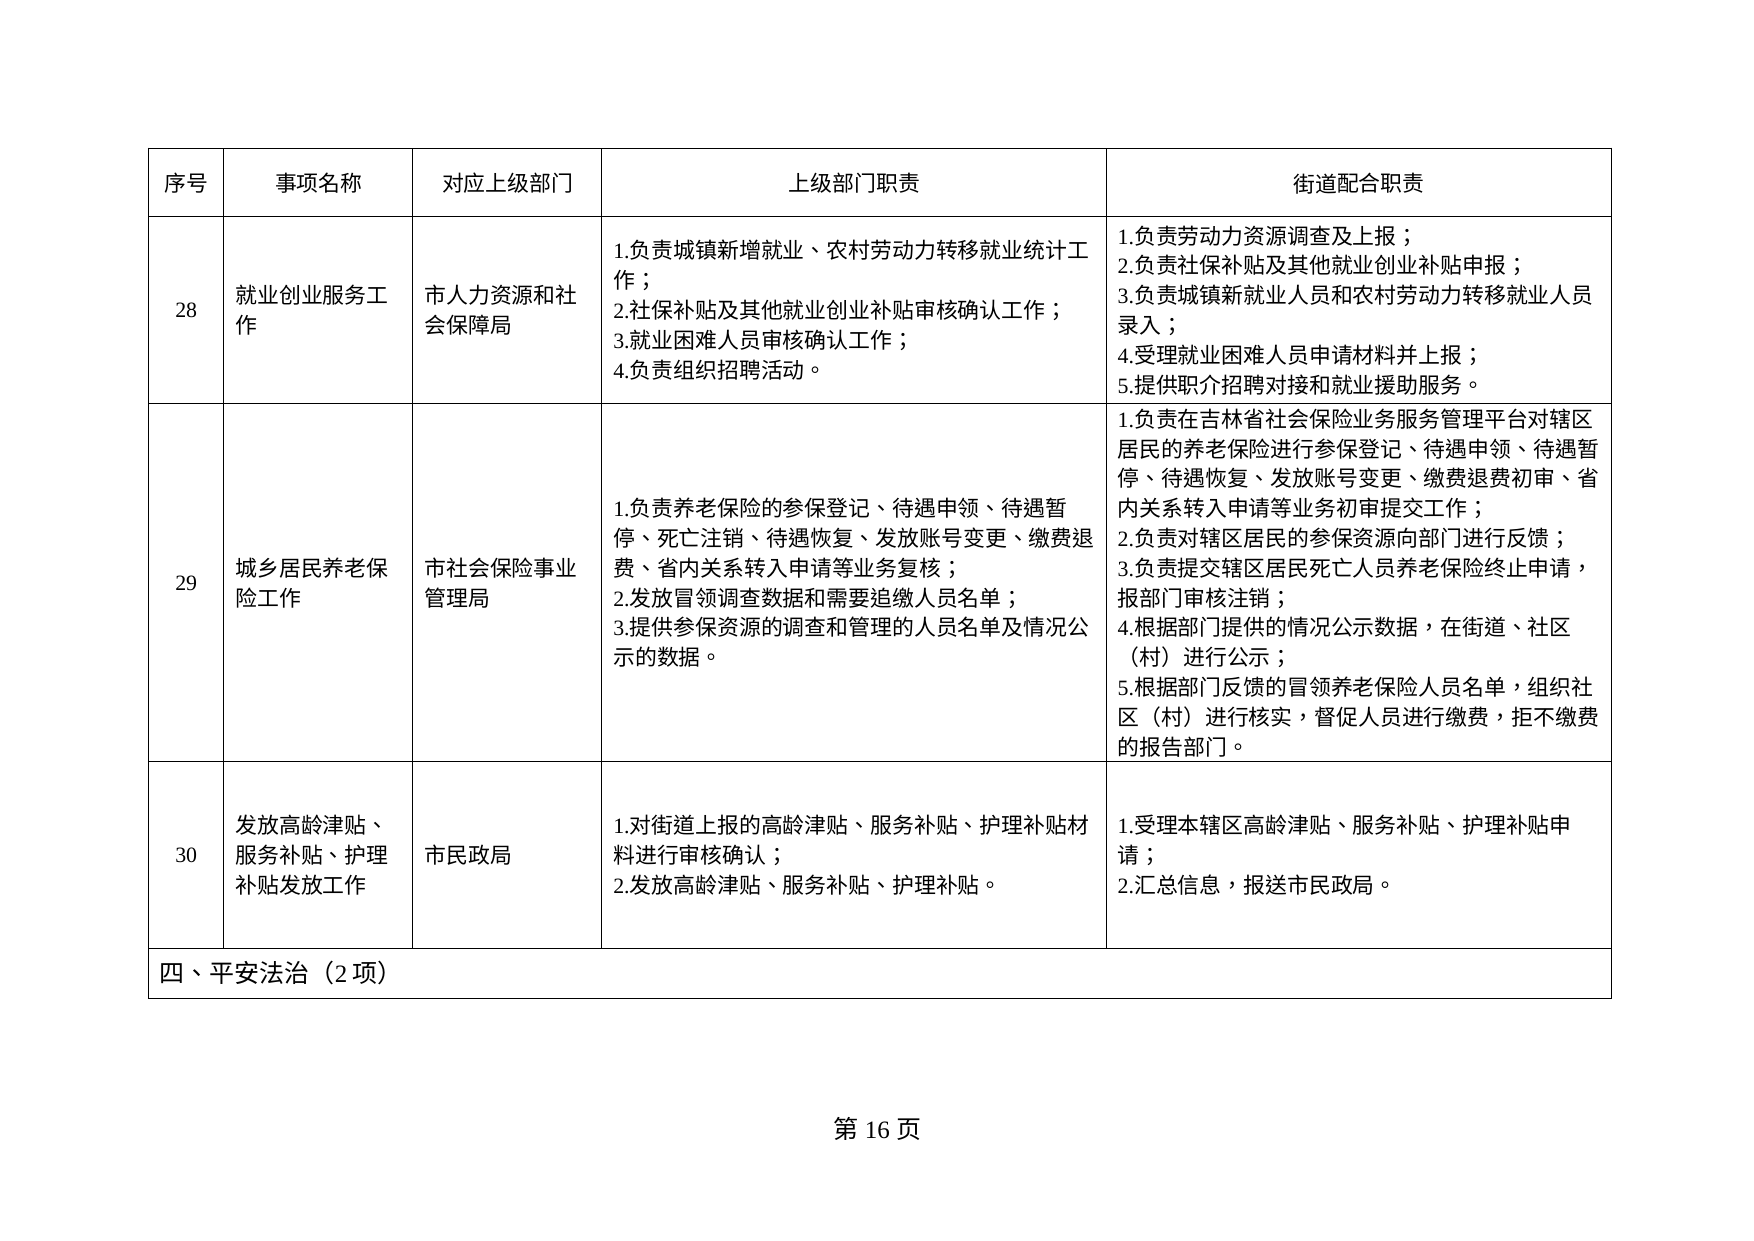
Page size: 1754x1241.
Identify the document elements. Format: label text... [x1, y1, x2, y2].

table_cell 30 [149, 762, 223, 948]
table_cell 四、平安法治（2项） [149, 949, 1611, 998]
table_cell 市社会保险事业管理局 [413, 404, 601, 761]
table_cell 1.负责养老保险的参保登记、待遇申领、待遇暂停、死亡注销、待遇恢复、发放账号变更、缴费退费、省内关系转入申请等业务复核； 2.发放冒领调查数据和需要追缴人员名单； 3.提供参保资源的调查和管理的人员名单及情况公示的数据。 [602, 404, 1106, 761]
table_header 事项名称 [224, 149, 412, 216]
table_cell 1.对街道上报的高龄津贴、服务补贴、护理补贴材料进行审核确认； 2.发放高龄津贴、服务补贴、护理补贴。 [602, 762, 1106, 948]
table_cell 市民政局 [413, 762, 601, 948]
table_cell 1.负责城镇新增就业、农村劳动力转移就业统计工作； 2.社保补贴及其他就业创业补贴审核确认工作； 3.就业困难人员审核确认工作； 4.负责组织招聘活动。 [602, 217, 1106, 403]
table_cell 市人力资源和社会保障局 [413, 217, 601, 403]
table_cell 就业创业服务工作 [224, 217, 412, 403]
table_header 对应上级部门 [413, 149, 601, 216]
table_header 序号 [149, 149, 223, 216]
table_cell 28 [149, 217, 223, 403]
table_cell 1.负责在吉林省社会保险业务服务管理平台对辖区居民的养老保险进行参保登记、待遇申领、待遇暂停、待遇恢复、发放账号变更、缴费退费初审、省内关系转入申请等业务初审提交工作； 2.负责对辖区居民的参保资源向部门进行反馈； 3.负责提交辖区居民死亡人员养老保险终止申请，报部门审核注销； 4.根据部门提供的情况公示数据，在街道、社区（村）进行公示； 5.根据部门反馈的冒领养老保险人员名单，组织社区（村）进行核实，督促人员进行缴费，拒不缴费的报告部门。 [1107, 404, 1611, 761]
table_header 上级部门职责 [602, 149, 1106, 216]
table_header 街道配合职责 [1107, 149, 1611, 216]
table_cell 1.负责劳动力资源调查及上报； 2.负责社保补贴及其他就业创业补贴申报； 3.负责城镇新就业人员和农村劳动力转移就业人员录入； 4.受理就业困难人员申请材料并上报； 5.提供职介招聘对接和就业援助服务。 [1107, 217, 1611, 403]
table_cell 1.受理本辖区高龄津贴、服务补贴、护理补贴申请； 2.汇总信息，报送市民政局。 [1107, 762, 1611, 948]
table_cell 29 [149, 404, 223, 761]
table_cell 城乡居民养老保险工作 [224, 404, 412, 761]
table_cell 发放高龄津贴、服务补贴、护理补贴发放工作 [224, 762, 412, 948]
